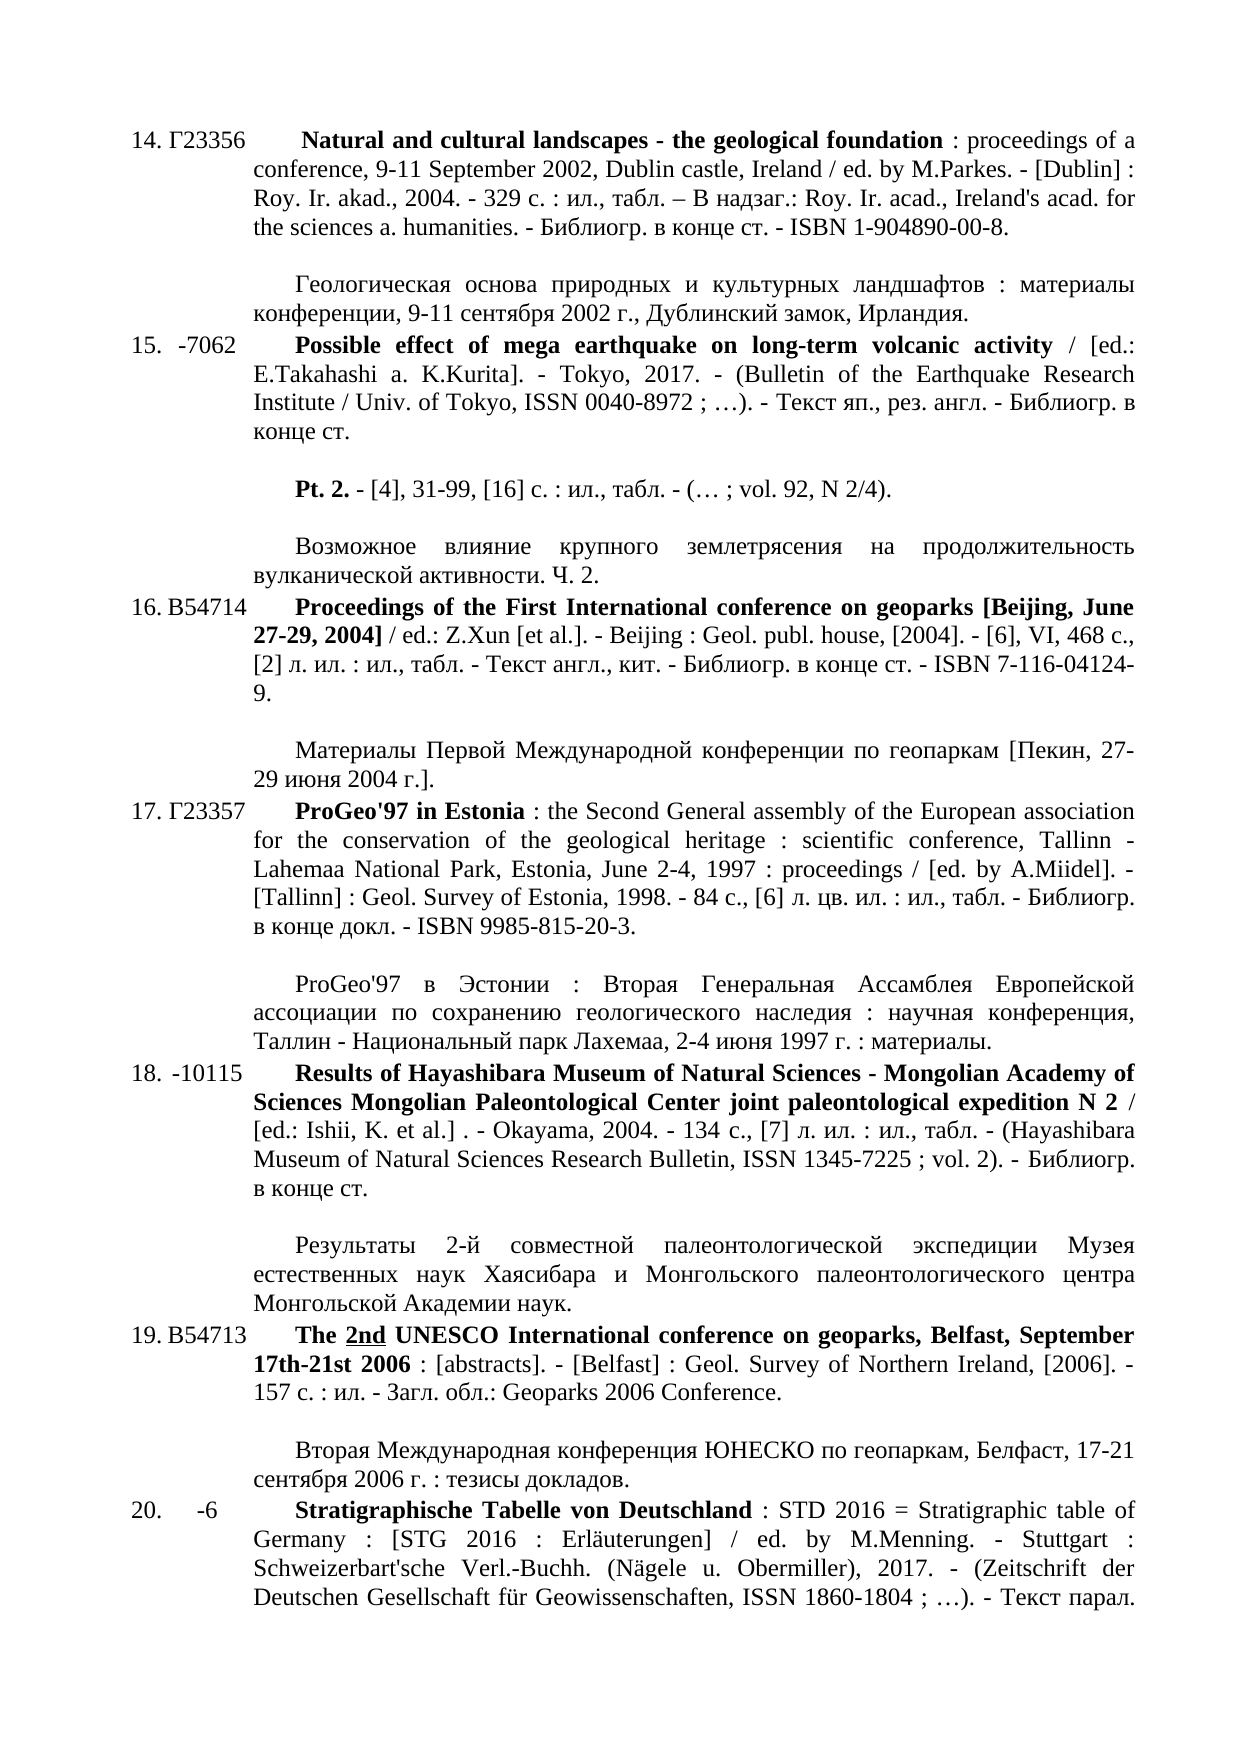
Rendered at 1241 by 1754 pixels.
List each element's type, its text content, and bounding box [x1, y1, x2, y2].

table_cell -10115 [162, 1057, 252, 1318]
table_cell В54714 [162, 590, 252, 795]
table_cell [127, 1057, 162, 1318]
table_cell Possible effect of mega earthquake on long-term volcanic activity / [ed.: E.Takahashi a. K.Kurita]. - Tokyo, 2017. - (Bulletin of the Earthquake Research Institute / Univ. of Tokyo, ISSN 0040-8972 ; …). - Текст яп., рез. англ. - Библиогр. в конце ст. Pt. 2. - [4], 31-99, [16] c. : ил., табл. - (… ; vol. 92, N 2/4). Возможное влияние крупного землетрясения на продолжительность вулканической активности. Ч. 2. [252, 329, 1137, 590]
table_cell [127, 1319, 162, 1494]
table_cell [127, 329, 162, 590]
table_cell [127, 1494, 162, 1612]
table_cell [127, 590, 162, 795]
table_cell [127, 124, 162, 328]
table_cell -7062 [162, 329, 252, 590]
table_cell ProGeo'97 in Estonia : the Second General assembly of the European association for the conservation of the geological heritage : scientific conference, Tallinn - Lahemaa National Park, Estonia, June 2-4, 1997 : proceedings / [ed. by A.Miidel]. - [Tallinn] : Geol. Survey of Estonia, 1998. - 84 c., [6] л. цв. ил. : ил., табл. - Библиогр. в конце докл. - ISBN 9985-815-20-3. ProGeo'97 в Эстонии : Вторая Генеральная Ассамблея Европейской ассоциации по сохранению геологического наследия : научная конференция, Таллин - Национальный парк Лахемаа, 2-4 июня 1997 г. : материалы. [252, 795, 1137, 1057]
table_cell Г23357 [162, 795, 252, 1057]
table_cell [252, 1494, 1137, 1612]
table_cell В54713 [162, 1319, 252, 1494]
table_cell Natural and cultural landscapes - the geological foundation : proceedings of a conference, 9-11 September 2002, Dublin castle, Ireland / ed. by M.Parkes. - [Dublin] : Roy. Ir. akad., 2004. - 329 c. : ил., табл. – В надзаг.: Roy. Ir. acad., Ireland's acad. for the sciences a. humanities. - Библиогр. в конце ст. - ISBN 1-904890-00-8. Геологическая основа природных и культурных ландшафтов : материалы конференции, 9-11 сентября 2002 г., Дублинский замок, Ирландия. [252, 124, 1137, 328]
table_cell [127, 795, 162, 1057]
table_cell Proceedings of the First International conference on geoparks [Beijing, June 27-29, 2004] / ed.: Z.Xun [et al.]. - Beijing : Geol. publ. house, [2004]. - [6], VI, 468 c., [2] л. ил. : ил., табл. - Текст англ., кит. - Библиогр. в конце ст. - ISBN 7-116-04124-9. Материалы Первой Международной конференции по геопаркам [Пекин, 27-29 июня 2004 г.]. [252, 590, 1137, 795]
table_cell -6 [162, 1494, 252, 1612]
table_cell The 2nd UNESCO International conference on geoparks, Belfast, September 17th-21st 2006 : [abstracts]. - [Belfast] : Geol. Survey of Northern Ireland, [2006]. - 157 c. : ил. - Загл. обл.: Geoparks 2006 Conference. Вторая Международная конференция ЮНЕСКО по геопаркам, Белфаст, 17-21 сентября 2006 г. : тезисы докладов. [252, 1319, 1137, 1494]
table_cell Г23356 [162, 124, 252, 328]
table_cell Results of Hayashibara Museum of Natural Sciences - Mongolian Academy of Sciences Mongolian Paleontological Center joint paleontological expedition N 2 / [ed.: Ishii, K. et al.] . - Okayama, 2004. - 134 с., [7] л. ил. : ил., табл. - (Hayashibara Museum of Natural Sciences Research Bulletin, ISSN 1345-7225 ; vol. 2). - Библиогр. в конце ст. Результаты 2-й совместной палеонтологической экспедиции Музея естественных наук Хаяcибара и Монгольского палеонтологического центра Монгольской Академии наук. [252, 1057, 1137, 1318]
